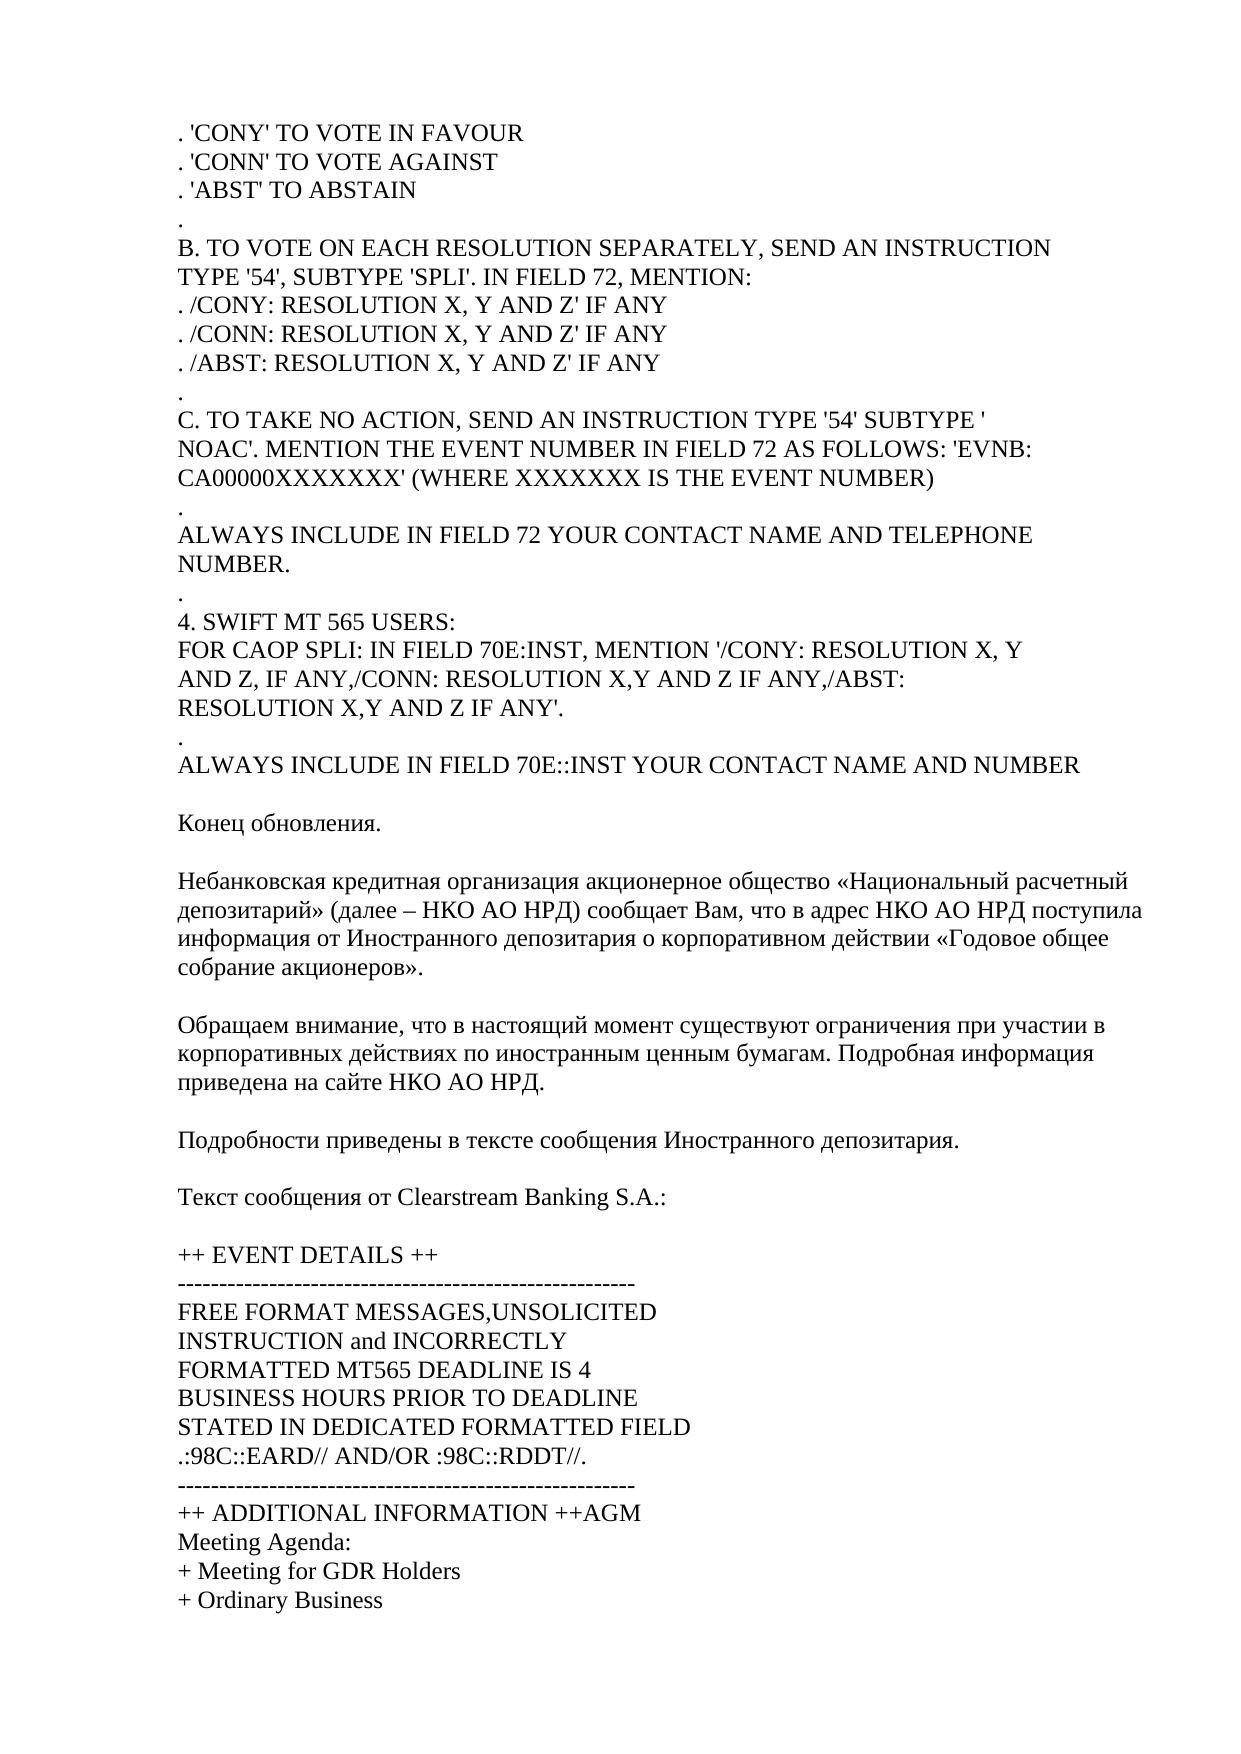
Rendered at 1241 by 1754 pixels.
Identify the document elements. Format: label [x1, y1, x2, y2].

text [177, 866, 1152, 1613]
text [177, 118, 1152, 837]
